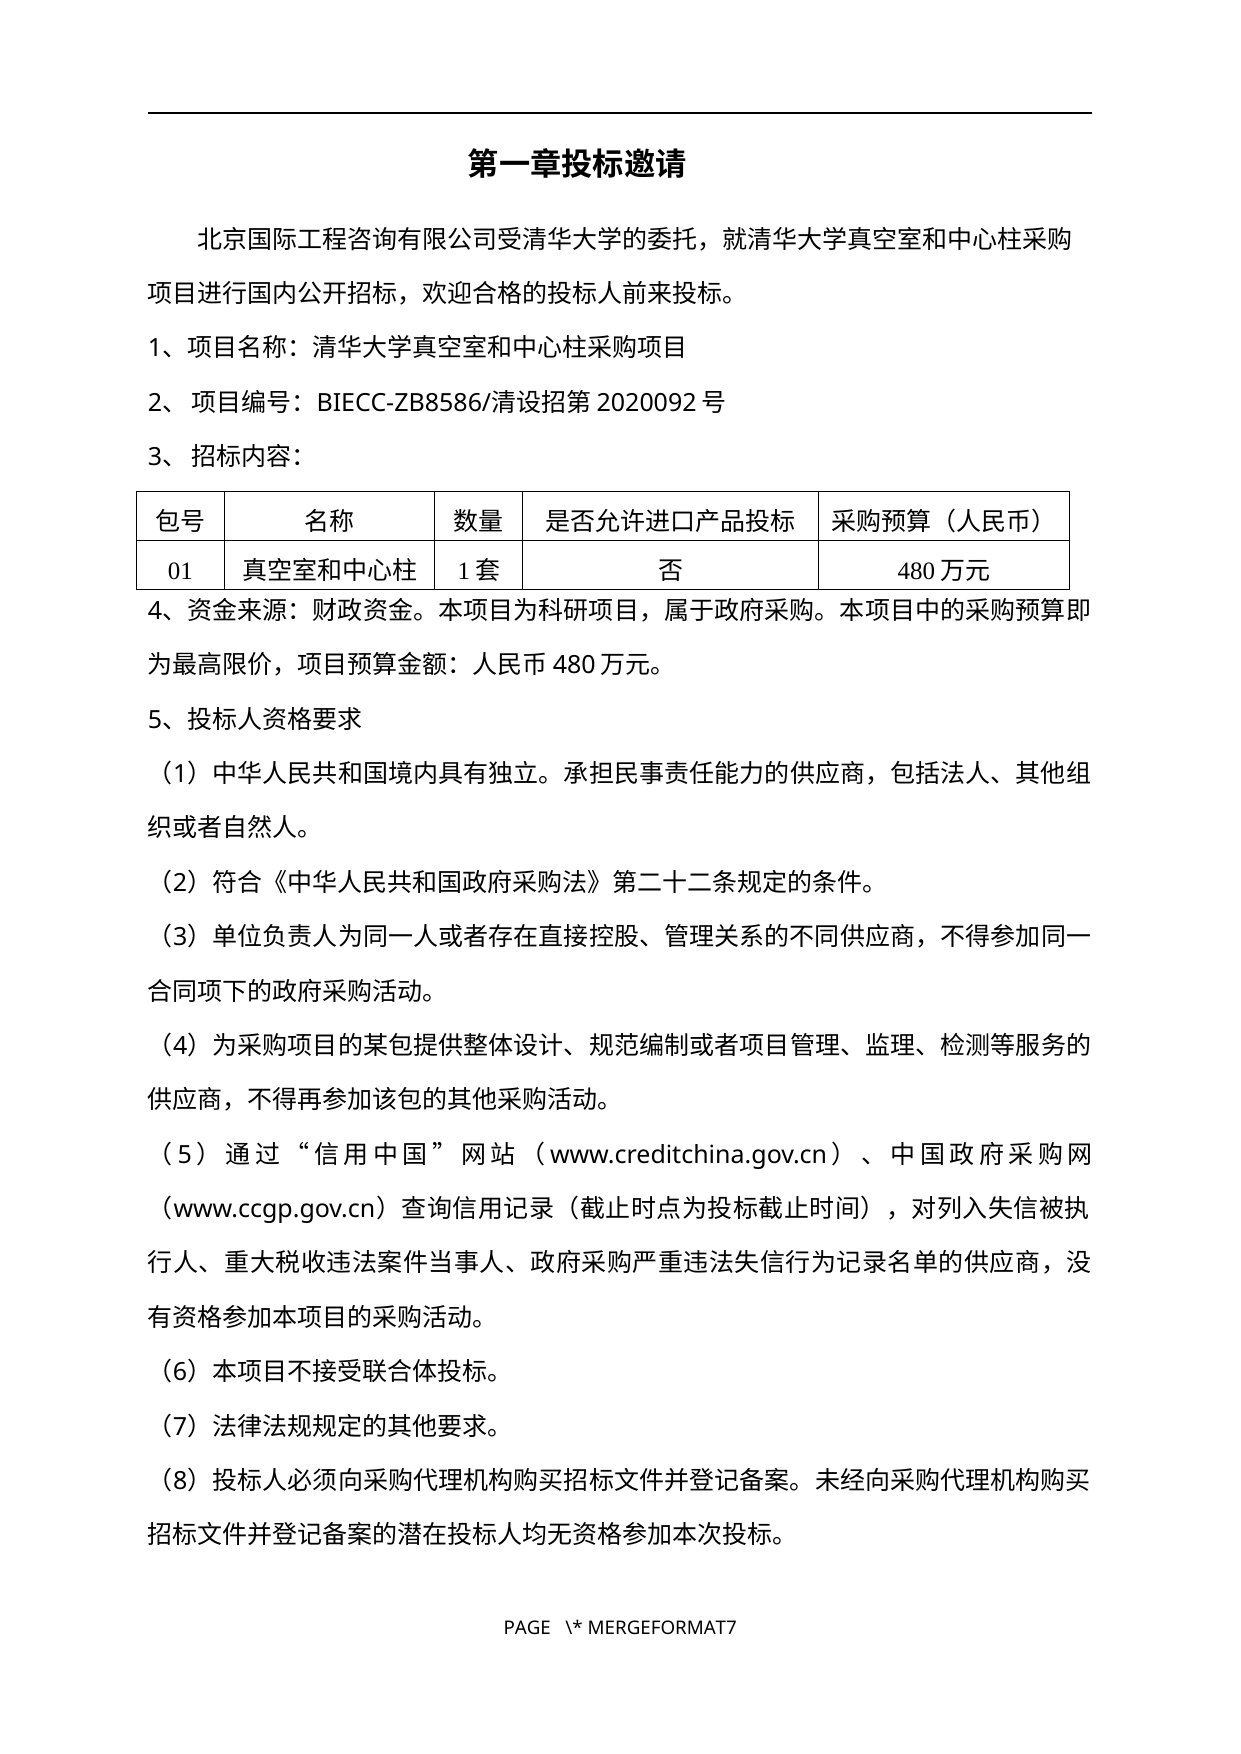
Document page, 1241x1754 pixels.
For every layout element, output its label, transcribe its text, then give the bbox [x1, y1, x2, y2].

text （7）法律法规规定的其他要求。 [148, 1406, 1092, 1442]
subtitle 第一章投标邀请 [185, 139, 1092, 184]
table_header 采购预算（人民币） [819, 492, 1069, 540]
table_header 是否允许进口产品投标 [523, 492, 818, 540]
table_header 包号 [137, 492, 224, 540]
text （3）单位负责人为同一人或者存在直接控股、管理关系的不同供应商，不得参加同一合同项下的政府采购活动。 [148, 917, 1092, 1007]
text （2）符合《中华人民共和国政府采购法》第二十二条规定的条件。 [148, 862, 1092, 898]
text （5）通过“信用中国”网站（www.creditchina.gov.cn）、中国政府采购网（www.ccgp.gov.cn）查询信用记录（截止时点为投标截止时间），对列入失信被执行人、重大税收违法案件当事人、政府采购严重违法失信行为记录名单的供应商，没有资格参加本项目的采购活动。 [148, 1134, 1092, 1333]
table_cell 真空室和中心柱 [225, 541, 434, 589]
text （1）中华人民共和国境内具有独立。承担民事责任能力的供应商，包括法人、其他组织或者自然人。 [148, 753, 1092, 844]
text 北京国际工程咨询有限公司受清华大学的委托，就清华大学真空室和中心柱采购项目进行国内公开招标，欢迎合格的投标人前来投标。 [148, 219, 1092, 310]
text 4、资金来源：财政资金。本项目为科研项目，属于政府采购。本项目中的采购预算即为最高限价，项目预算金额：人民币480万元。 [148, 590, 1092, 681]
text 1、项目名称：清华大学真空室和中心柱采购项目 [148, 328, 1092, 364]
table_cell 480万元 [819, 541, 1069, 589]
text （6）本项目不接受联合体投标。 [148, 1352, 1092, 1388]
table_cell 否 [523, 541, 818, 589]
table_cell 1套 [435, 541, 522, 589]
table_header 名称 [225, 492, 434, 540]
list 项目编号：BIECC-ZB8586/清设招第2020092号 [148, 382, 1092, 418]
table_header 数量 [435, 492, 522, 540]
list 招标内容： [148, 437, 1092, 473]
text （4）为采购项目的某包提供整体设计、规范编制或者项目管理、监理、检测等服务的供应商，不得再参加该包的其他采购活动。 [148, 1025, 1092, 1116]
text （8）投标人必须向采购代理机构购买招标文件并登记备案。未经向采购代理机构购买招标文件并登记备案的潜在投标人均无资格参加本次投标。 [148, 1460, 1092, 1551]
text 5、投标人资格要求 [148, 699, 1092, 735]
table_cell 01 [137, 541, 224, 589]
